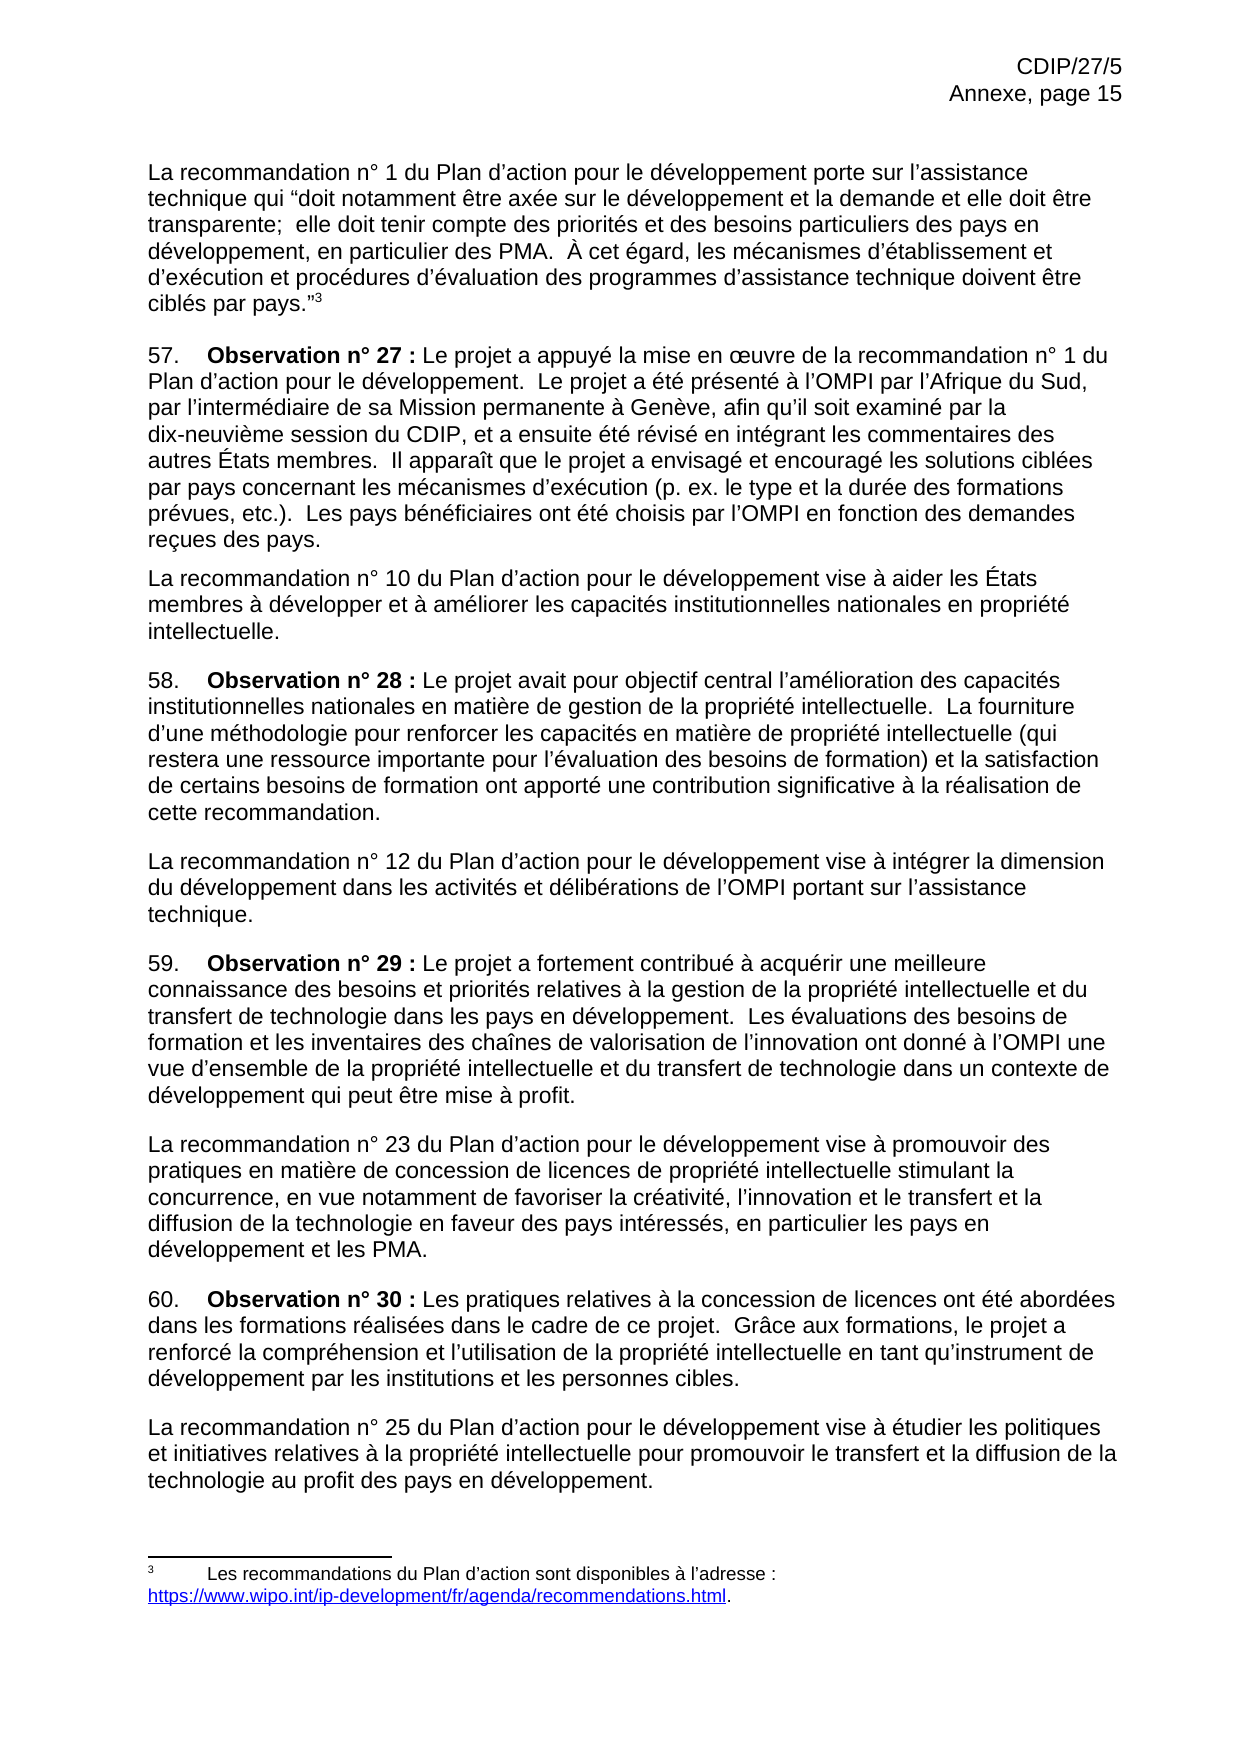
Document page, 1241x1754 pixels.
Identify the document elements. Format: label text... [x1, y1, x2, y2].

text La recommandation n° 10 du Plan d’action pour le développement vise à aider les États membres à développer et à améliorer les capacités institutionnelles nationales en propriété intellectuelle. [148, 565, 1122, 644]
text La recommandation n° 23 du Plan d’action pour le développement vise à promouvoir des pratiques en matière de concession de licences de propriété intellectuelle stimulant la concurrence, en vue notamment de favoriser la créativité, l’innovation et le transfert et la diffusion de la technologie en faveur des pays intéressés, en particulier les pays en développement et les PMA. [148, 1131, 1122, 1263]
list Observation n° 27 : Le projet a appuyé la mise en œuvre de la recommandation n° 1 du Plan d’action pour le développement. Le projet a été présenté à l’OMPI par l’Afrique du Sud, par l’intermédiaire de sa Mission permanente à Genève, afin qu’il soit examiné par la dix-neuvième session du CDIP, et a ensuite été révisé en intégrant les commentaires des autres États membres. Il apparaît que le projet a envisagé et encouragé les solutions ciblées par pays concernant les mécanismes d’exécution (p. ex. le type et la durée des formations prévues, etc.). Les pays bénéficiaires ont été choisis par l’OMPI en fonction des demandes reçues des pays. [148, 342, 1122, 552]
text La recommandation n° 25 du Plan d’action pour le développement vise à étudier les politiques et initiatives relatives à la propriété intellectuelle pour promouvoir le transfert et la diffusion de la technologie au profit des pays en développement. [148, 1414, 1122, 1493]
list Observation n° 28 : Le projet avait pour objectif central l’amélioration des capacités institutionnelles nationales en matière de gestion de la propriété intellectuelle. La fourniture d’une méthodologie pour renforcer les capacités en matière de propriété intellectuelle (qui restera une ressource importante pour l’évaluation des besoins de formation) et la satisfaction de certains besoins de formation ont apporté une contribution significative à la réalisation de cette recommandation. [148, 667, 1122, 825]
text La recommandation n° 1 du Plan d’action pour le développement porte sur l’assistance technique qui “doit notamment être axée sur le développement et la demande et elle doit être transparente; elle doit tenir compte des priorités et des besoins particuliers des pays en développement, en particulier des PMA. À cet égard, les mécanismes d’établissement et d’exécution et procédures d’évaluation des programmes d’assistance technique doivent être ciblés par pays.” [148, 158, 1122, 317]
text La recommandation n° 12 du Plan d’action pour le développement vise à intégrer la dimension du développement dans les activités et délibérations de l’OMPI portant sur l’assistance technique. [148, 848, 1122, 927]
list Observation n° 29 : Le projet a fortement contribué à acquérir une meilleure connaissance des besoins et priorités relatives à la gestion de la propriété intellectuelle et du transfert de technologie dans les pays en développement. Les évaluations des besoins de formation et les inventaires des chaînes de valorisation de l’innovation ont donné à l’OMPI une vue d’ensemble de la propriété intellectuelle et du transfert de technologie dans un contexte de développement qui peut être mise à profit. [148, 950, 1122, 1108]
list Observation n° 30 : Les pratiques relatives à la concession de licences ont été abordées dans les formations réalisées dans le cadre de ce projet. Grâce aux formations, le projet a renforcé la compréhension et l’utilisation de la propriété intellectuelle en tant qu’instrument de développement par les institutions et les personnes cibles. [148, 1286, 1122, 1391]
